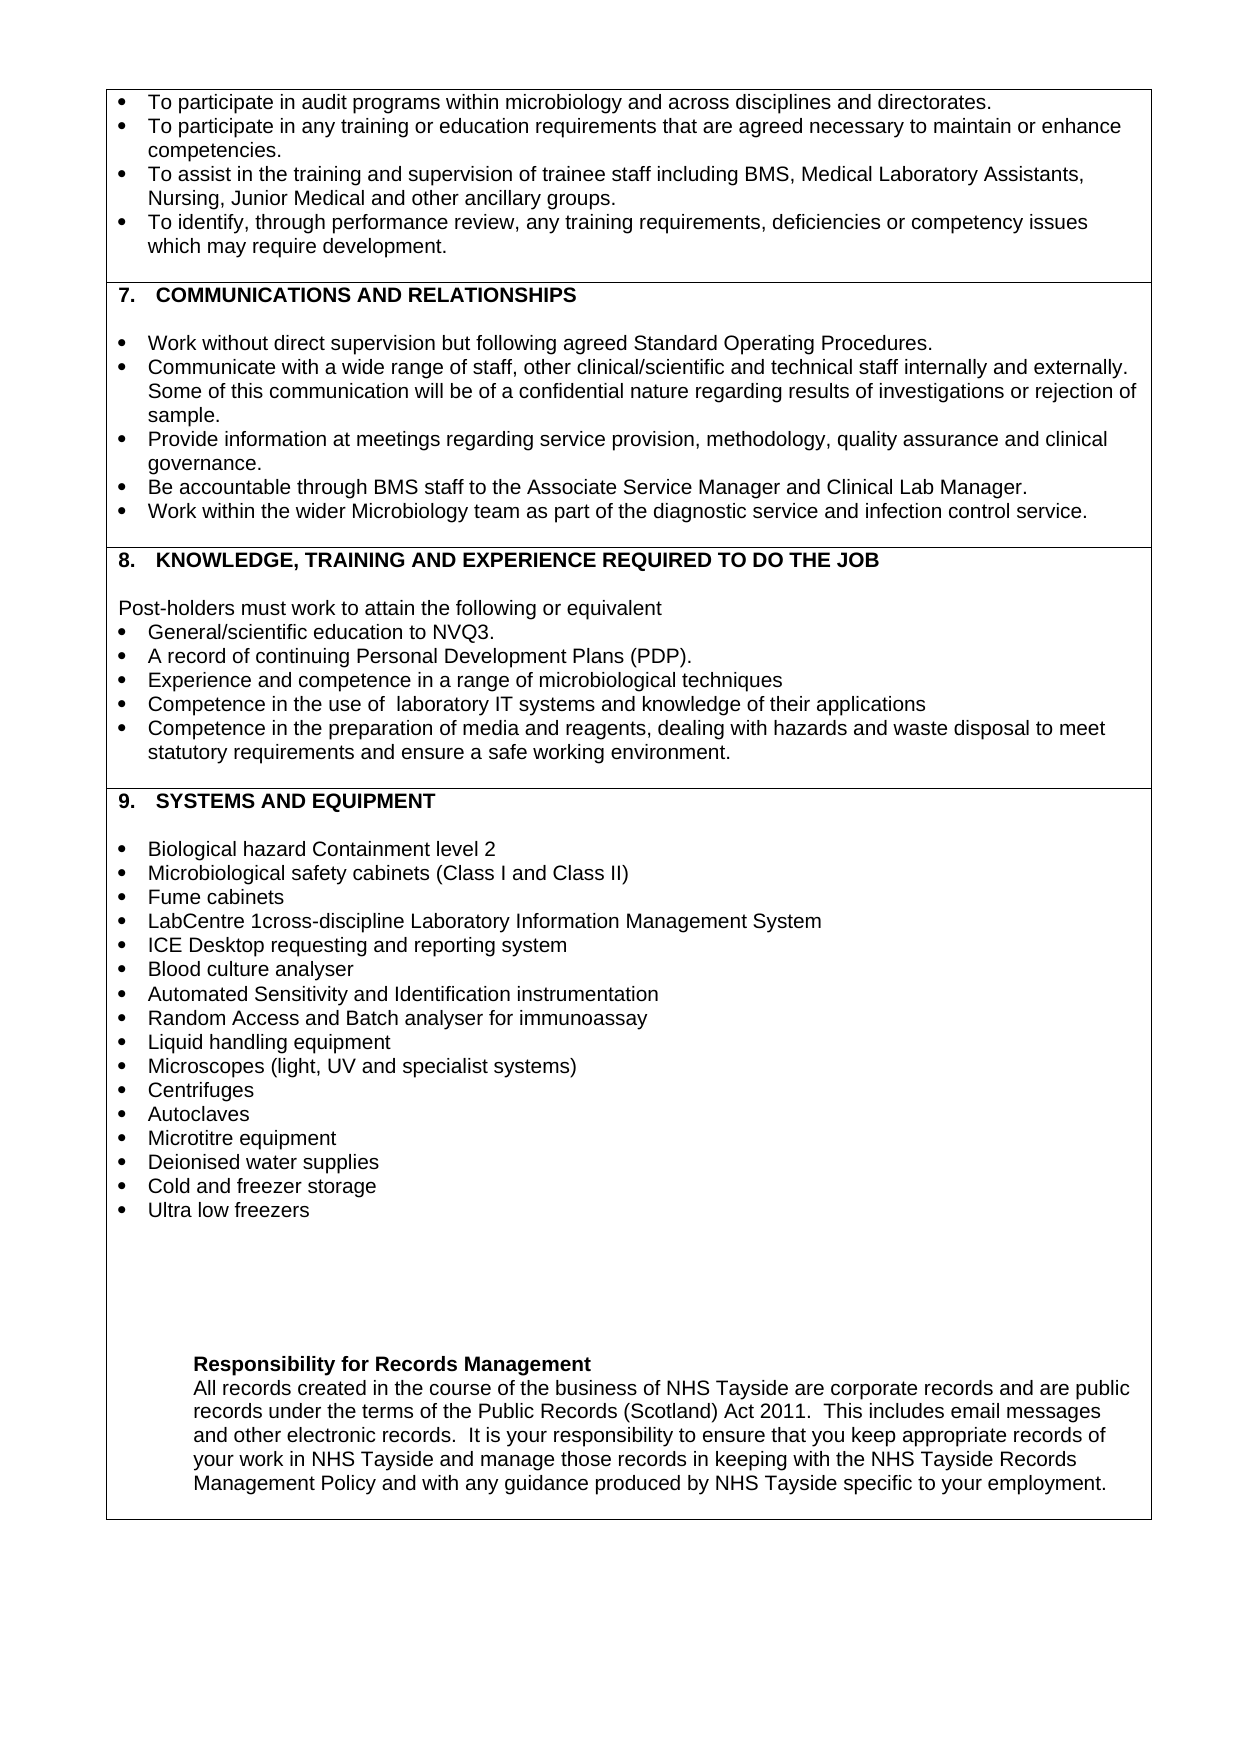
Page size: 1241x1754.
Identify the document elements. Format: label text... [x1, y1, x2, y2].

table_cell SYSTEMS AND EQUIPMENT Biological hazard Containment level 2 Microbiological safety cabinets (Class I and Class II) Fume cabinets LabCentre 1cross-discipline Laboratory Information Management System ICE Desktop requesting and reporting system Blood culture analyser Automated Sensitivity and Identification instrumentation Random Access and Batch analyser for immunoassay Liquid handling equipment Microscopes (light, UV and specialist systems) Centrifuges Autoclaves Microtitre equipment Deionised water supplies Cold and freezer storage Ultra low freezers Responsibility for Records Management All records created in the course of the business of NHS Tayside are corporate records and are public records under the terms of the Public Records (Scotland) Act 2011. This includes email messages and other electronic records. It is your responsibility to ensure that you keep appropriate records of your work in NHS Tayside and manage those records in keeping with the NHS Tayside Records Management Policy and with any guidance produced by NHS Tayside specific to your employment. [107, 789, 1151, 1519]
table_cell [107, 90, 1151, 282]
table_cell COMMUNICATIONS AND RELATIONSHIPS Work without direct supervision but following agreed Standard Operating Procedures. Communicate with a wide range of staff, other clinical/scientific and technical staff internally and externally. Some of this communication will be of a confidential nature regarding results of investigations or rejection of sample. Provide information at meetings regarding service provision, methodology, quality assurance and clinical governance. Be accountable through BMS staff to the Associate Service Manager and Clinical Lab Manager. Work within the wider Microbiology team as part of the diagnostic service and infection control service. [107, 283, 1151, 547]
table_cell KNOWLEDGE, TRAINING AND EXPERIENCE REQUIRED TO DO THE JOB Post-holders must work to attain the following or equivalent General/scientific education to NVQ3. A record of continuing Personal Development Plans (PDP). Experience and competence in a range of microbiological techniques Competence in the use of laboratory IT systems and knowledge of their applications Competence in the preparation of media and reagents, dealing with hazards and waste disposal to meet statutory requirements and ensure a safe working environment. [107, 548, 1151, 788]
